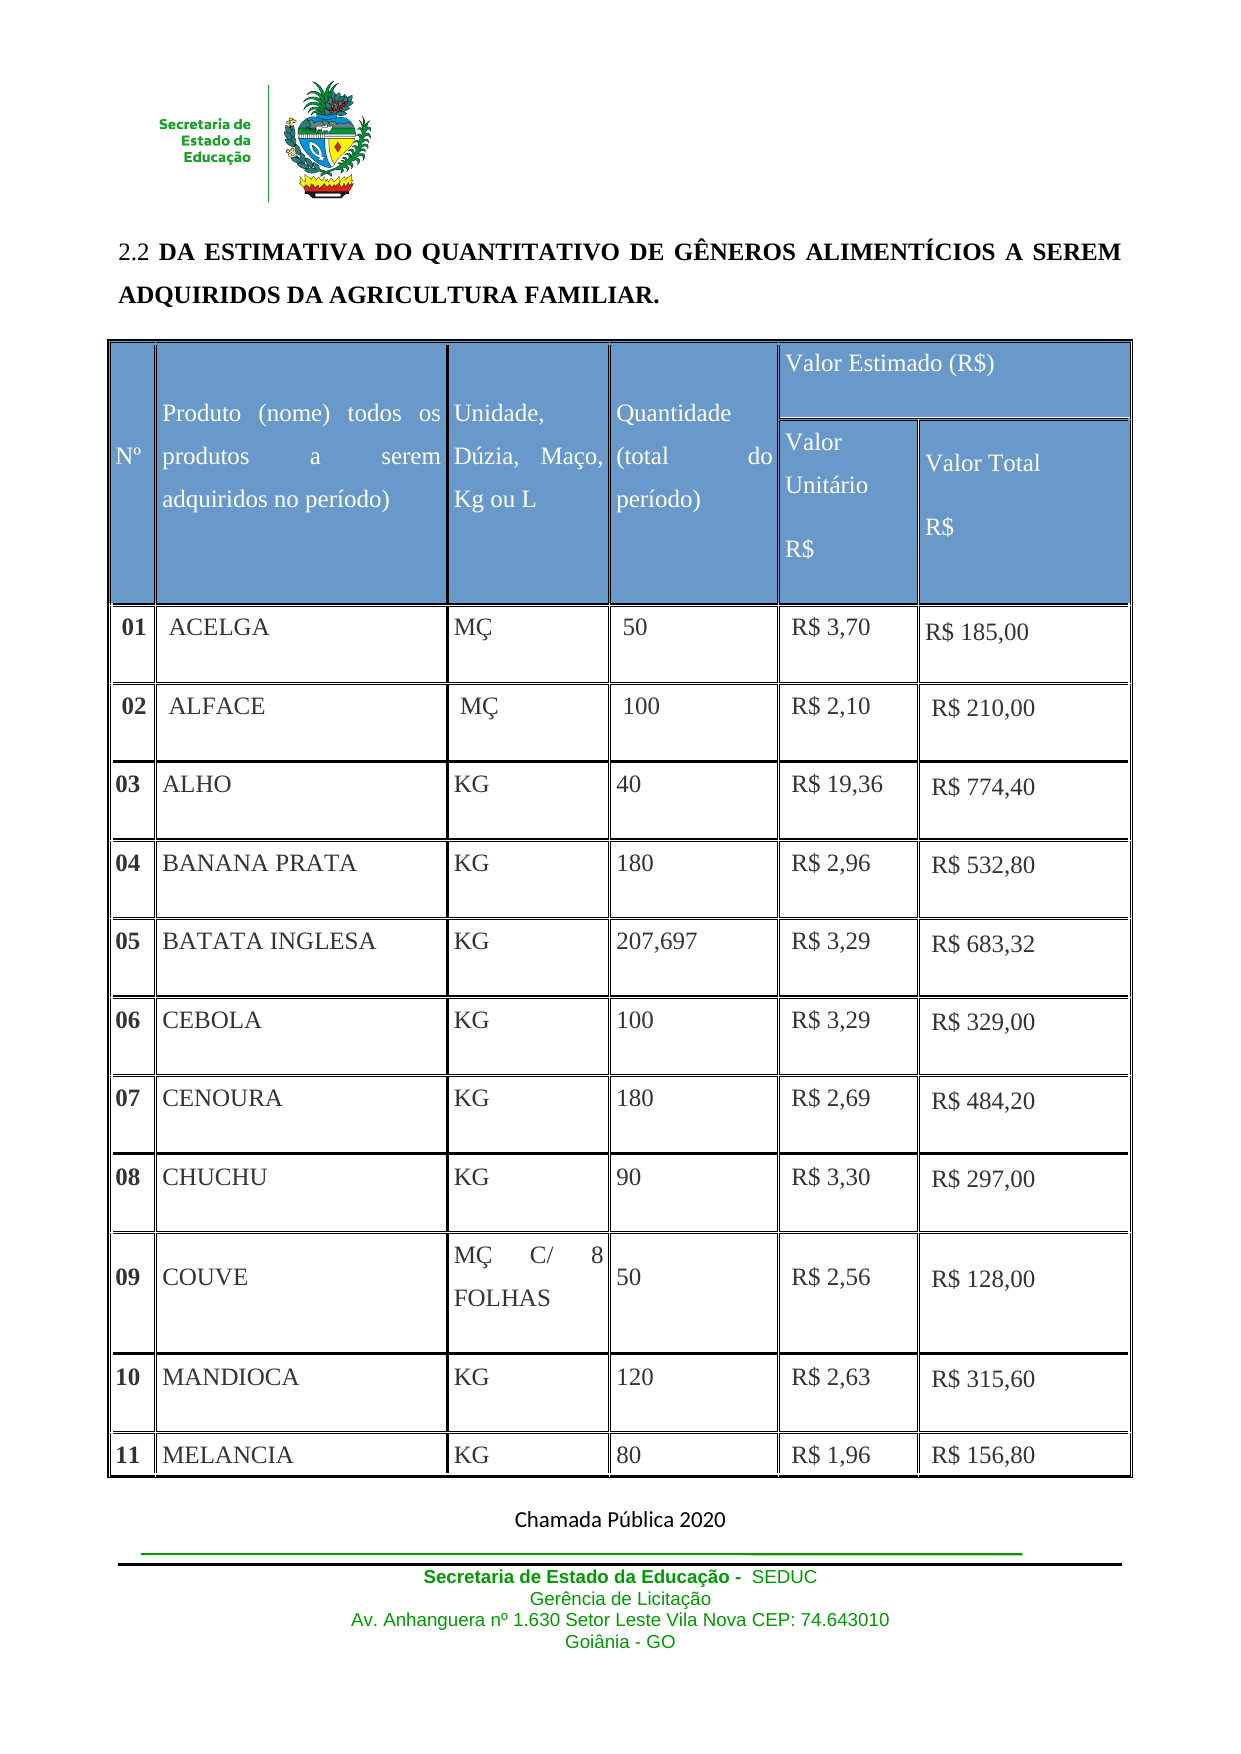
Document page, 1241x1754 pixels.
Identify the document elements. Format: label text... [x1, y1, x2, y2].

table_cell R$ 3,70 [780, 607, 917, 681]
table_header Quantidade (total do período) [610, 343, 779, 603]
table_cell R$ 532,80 [920, 838, 1130, 917]
table_cell R$ 484,20 [919, 1074, 1131, 1152]
table_cell R$ 2,69 [780, 1077, 917, 1152]
table_cell BANANA PRATA [157, 842, 446, 917]
picture [118, 73, 412, 210]
table_cell 180 [611, 1077, 777, 1152]
table_cell R$ 3,29 [780, 920, 917, 995]
table_cell CENOURA [157, 1077, 446, 1152]
table_cell R$ 210,00 [920, 681, 1130, 760]
table_cell 100 [611, 685, 777, 760]
text 2.2 DA ESTIMATIVA DO QUANTITATIVO DE GÊNEROS ALIMENTÍCIOS A SEREM ADQUIRIDOS DA AGRICULTURA FAMILIAR. [118, 237, 1122, 309]
table_cell ALFACE [157, 685, 446, 760]
table_cell 10 [111, 1352, 154, 1431]
table_cell KG [449, 1355, 608, 1431]
table_cell 11 [109, 1431, 156, 1475]
table_cell 01 [111, 603, 154, 681]
table_cell MELANCIA [156, 1434, 447, 1475]
table_cell 06 [111, 995, 154, 1074]
table_cell KG [449, 1155, 608, 1231]
table_cell KG [449, 1077, 608, 1152]
table_cell R$ 329,00 [920, 995, 1130, 1074]
table_cell MÇ [449, 685, 608, 760]
table_cell 100 [611, 999, 777, 1074]
table_cell R$ 297,00 [920, 1152, 1130, 1231]
table_header Produto (nome) todos os produtos a serem adquiridos no período) [156, 343, 447, 603]
table_cell Valor Total R$ [920, 418, 1130, 603]
table_cell 02 [111, 681, 154, 760]
table_cell 180 [611, 842, 777, 917]
table_cell 120 [611, 1355, 777, 1431]
table_cell KG [449, 920, 608, 995]
table_cell R$ 128,00 [919, 1231, 1131, 1352]
table_cell KG [447, 1434, 610, 1475]
table_cell 90 [611, 1155, 777, 1231]
table_cell 04 [111, 838, 154, 917]
table_cell R$ 2,56 [780, 1234, 917, 1352]
table_cell CHUCHU [157, 1155, 446, 1231]
table_cell 05 [109, 917, 156, 995]
table_header Nº [111, 343, 156, 603]
table_cell 03 [111, 760, 154, 838]
table_cell MANDIOCA [157, 1355, 446, 1431]
table_cell 50 [611, 1234, 777, 1352]
table_cell R$ 2,96 [780, 842, 917, 917]
table_cell R$ 19,36 [780, 763, 917, 838]
table_cell R$ 156,80 [919, 1431, 1131, 1475]
table_header Unidade, Dúzia, Maço, Kg ou L [447, 343, 610, 603]
table_cell 40 [611, 763, 777, 838]
table_cell KG [449, 842, 608, 917]
table_cell BATATA INGLESA [157, 920, 446, 995]
table_cell 50 [611, 607, 777, 681]
table_cell R$ 2,63 [780, 1355, 917, 1431]
table_cell R$ 774,40 [920, 760, 1130, 838]
table_cell KG [449, 763, 608, 838]
table_cell R$ 2,10 [780, 685, 917, 760]
table_cell ALHO [157, 763, 446, 838]
table_cell 207,697 [611, 920, 777, 995]
table_cell R$ 3,29 [780, 999, 917, 1074]
table_cell R$ 1,96 [779, 1434, 918, 1475]
table_cell 80 [610, 1434, 779, 1475]
table_cell MÇ [449, 607, 608, 681]
table_cell Valor Unitário R$ [780, 421, 917, 603]
table_cell R$ 315,60 [920, 1352, 1130, 1431]
table_header Valor Estimado (R$) [779, 343, 1130, 417]
table_cell KG [449, 999, 608, 1074]
table_cell R$ 683,32 [919, 917, 1131, 995]
table_cell R$ 185,00 [920, 603, 1130, 681]
table_cell 09 [109, 1231, 156, 1352]
table_cell 07 [109, 1074, 156, 1152]
table_cell CEBOLA [157, 999, 446, 1074]
table_cell 08 [111, 1152, 154, 1231]
table_cell ACELGA [157, 607, 446, 681]
table_cell COUVE [157, 1234, 446, 1352]
table_cell MÇ C/ 8 FOLHAS [449, 1234, 608, 1352]
table_cell R$ 3,30 [780, 1155, 917, 1231]
